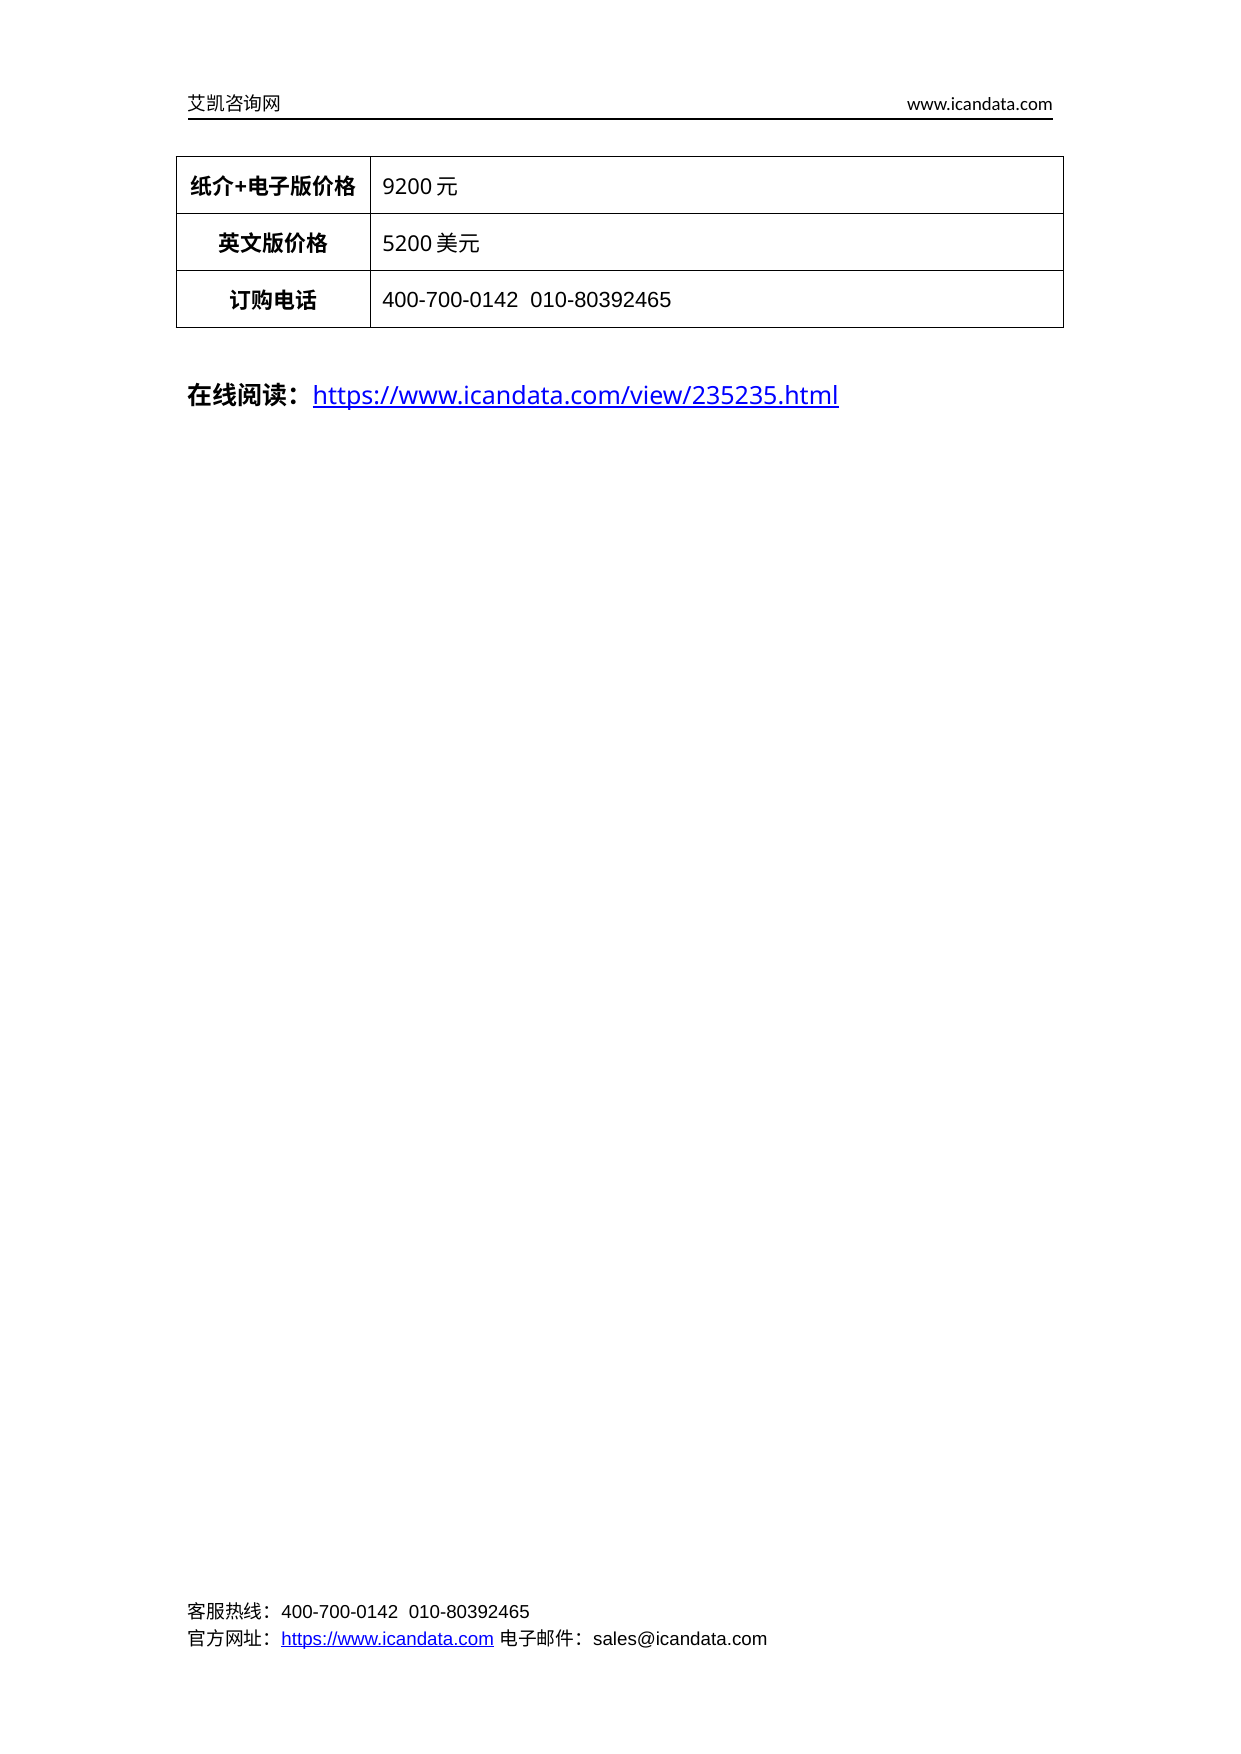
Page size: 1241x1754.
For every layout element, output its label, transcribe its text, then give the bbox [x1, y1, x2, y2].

table_cell 英文版价格 [177, 214, 370, 270]
text 在线阅读：https://www.icandata.com/view/235235.html [187, 361, 1053, 426]
table_cell 纸介+电子版价格 [177, 157, 370, 213]
table_cell 9200元 [371, 157, 1063, 213]
table_cell 订购电话 [177, 271, 370, 327]
table_cell 5200美元 [371, 214, 1063, 270]
table_cell 400-700-0142 010-80392465 [371, 271, 1063, 327]
